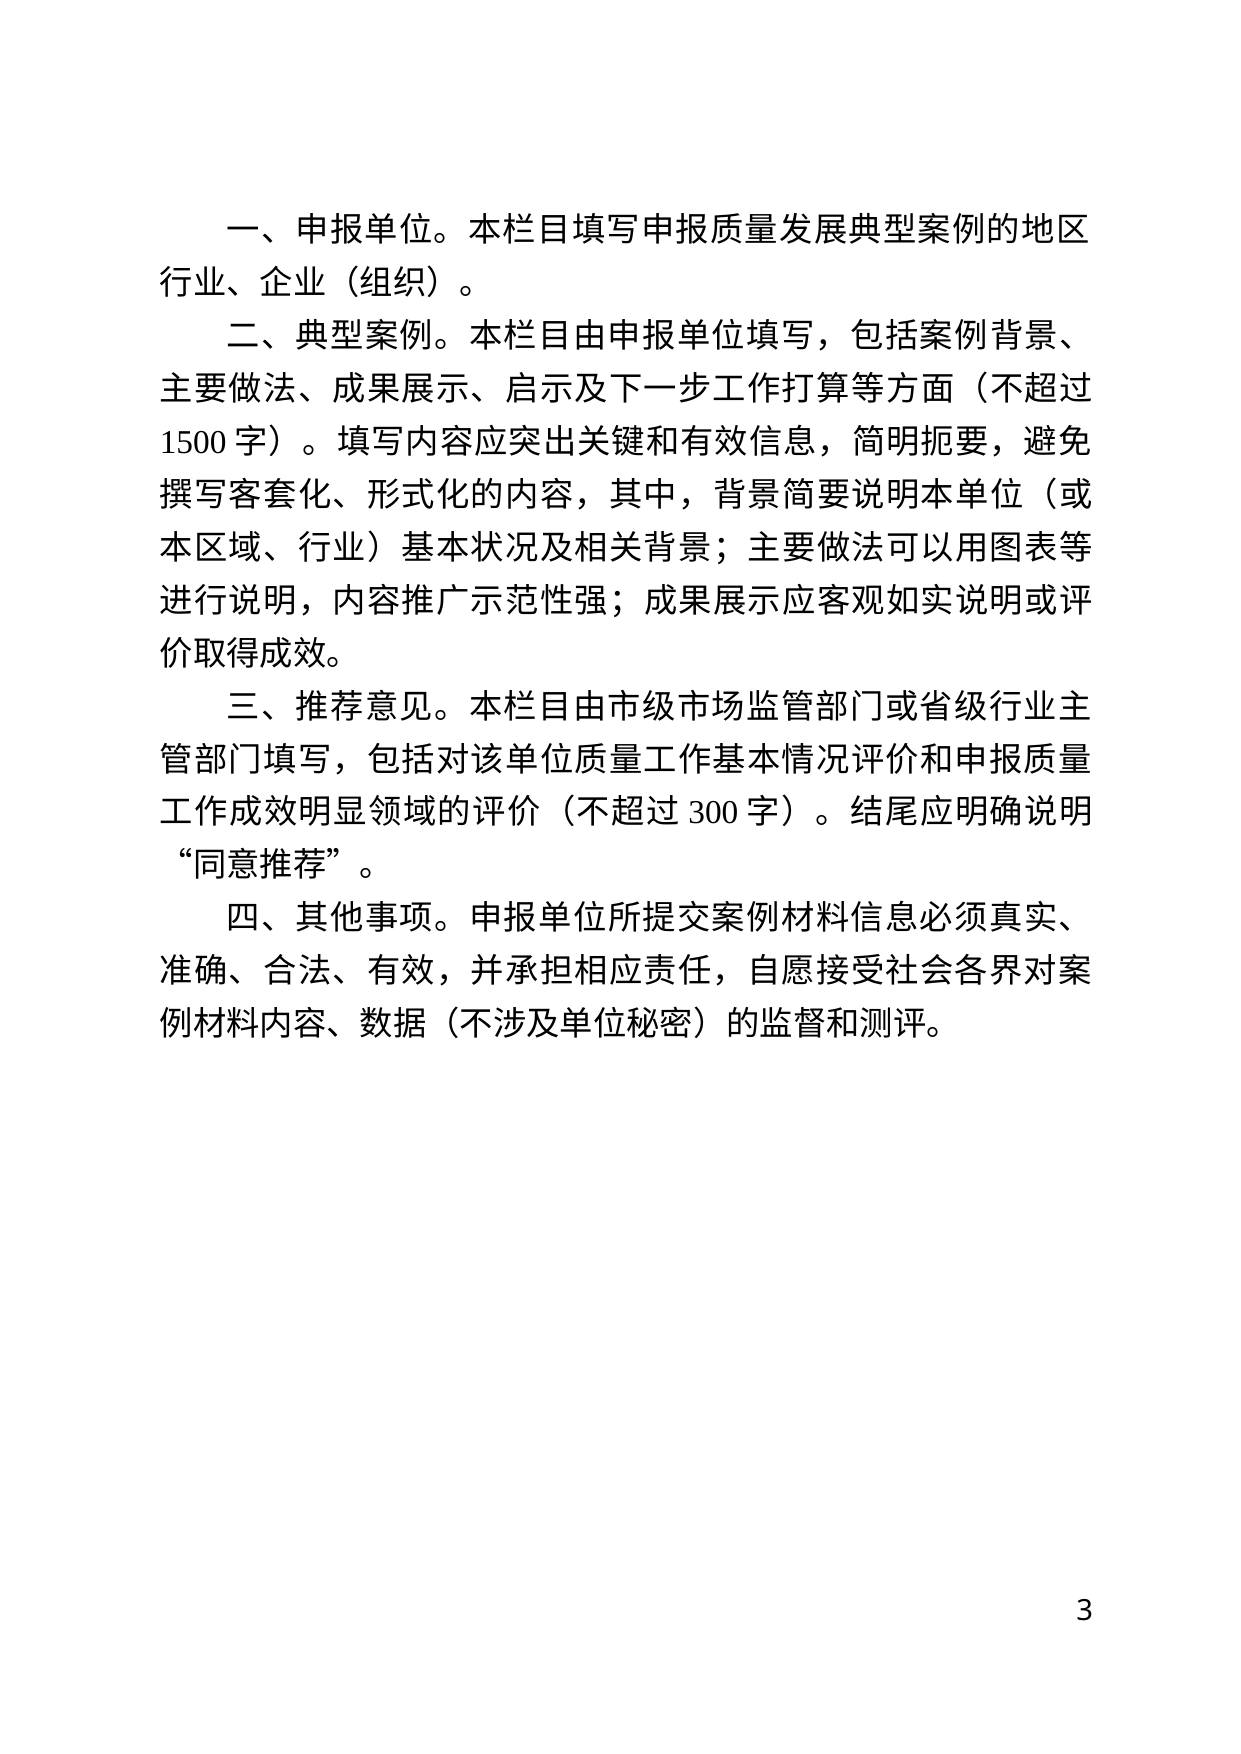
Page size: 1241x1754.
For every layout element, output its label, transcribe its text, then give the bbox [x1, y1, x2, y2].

text 一、申报单位。本栏目填写申报质量发展典型案例的地区、行业、企业（组织）。 [159, 201, 1092, 307]
text 二、典型案例。本栏目由申报单位填写，包括案例背景、主要做法、成果展示、启示及下一步工作打算等方面（不超过1500字）。填写内容应突出关键和有效信息，简明扼要，避免撰写客套化、形式化的内容，其中，背景简要说明本单位（或本区域、行业）基本状况及相关背景；主要做法可以用图表等进行说明，内容推广示范性强；成果展示应客观如实说明或评价取得成效。 [159, 307, 1092, 677]
text 三、推荐意见。本栏目由市级市场监管部门或省级行业主管部门填写，包括对该单位质量工作基本情况评价和申报质量工作成效明显领域的评价（不超过300字）。结尾应明确说明“同意推荐”。 [159, 677, 1092, 889]
text 四、其他事项。申报单位所提交案例材料信息必须真实、准确、合法、有效，并承担相应责任，自愿接受社会各界对案例材料内容、数据（不涉及单位秘密）的监督和测评。 [159, 889, 1092, 1047]
